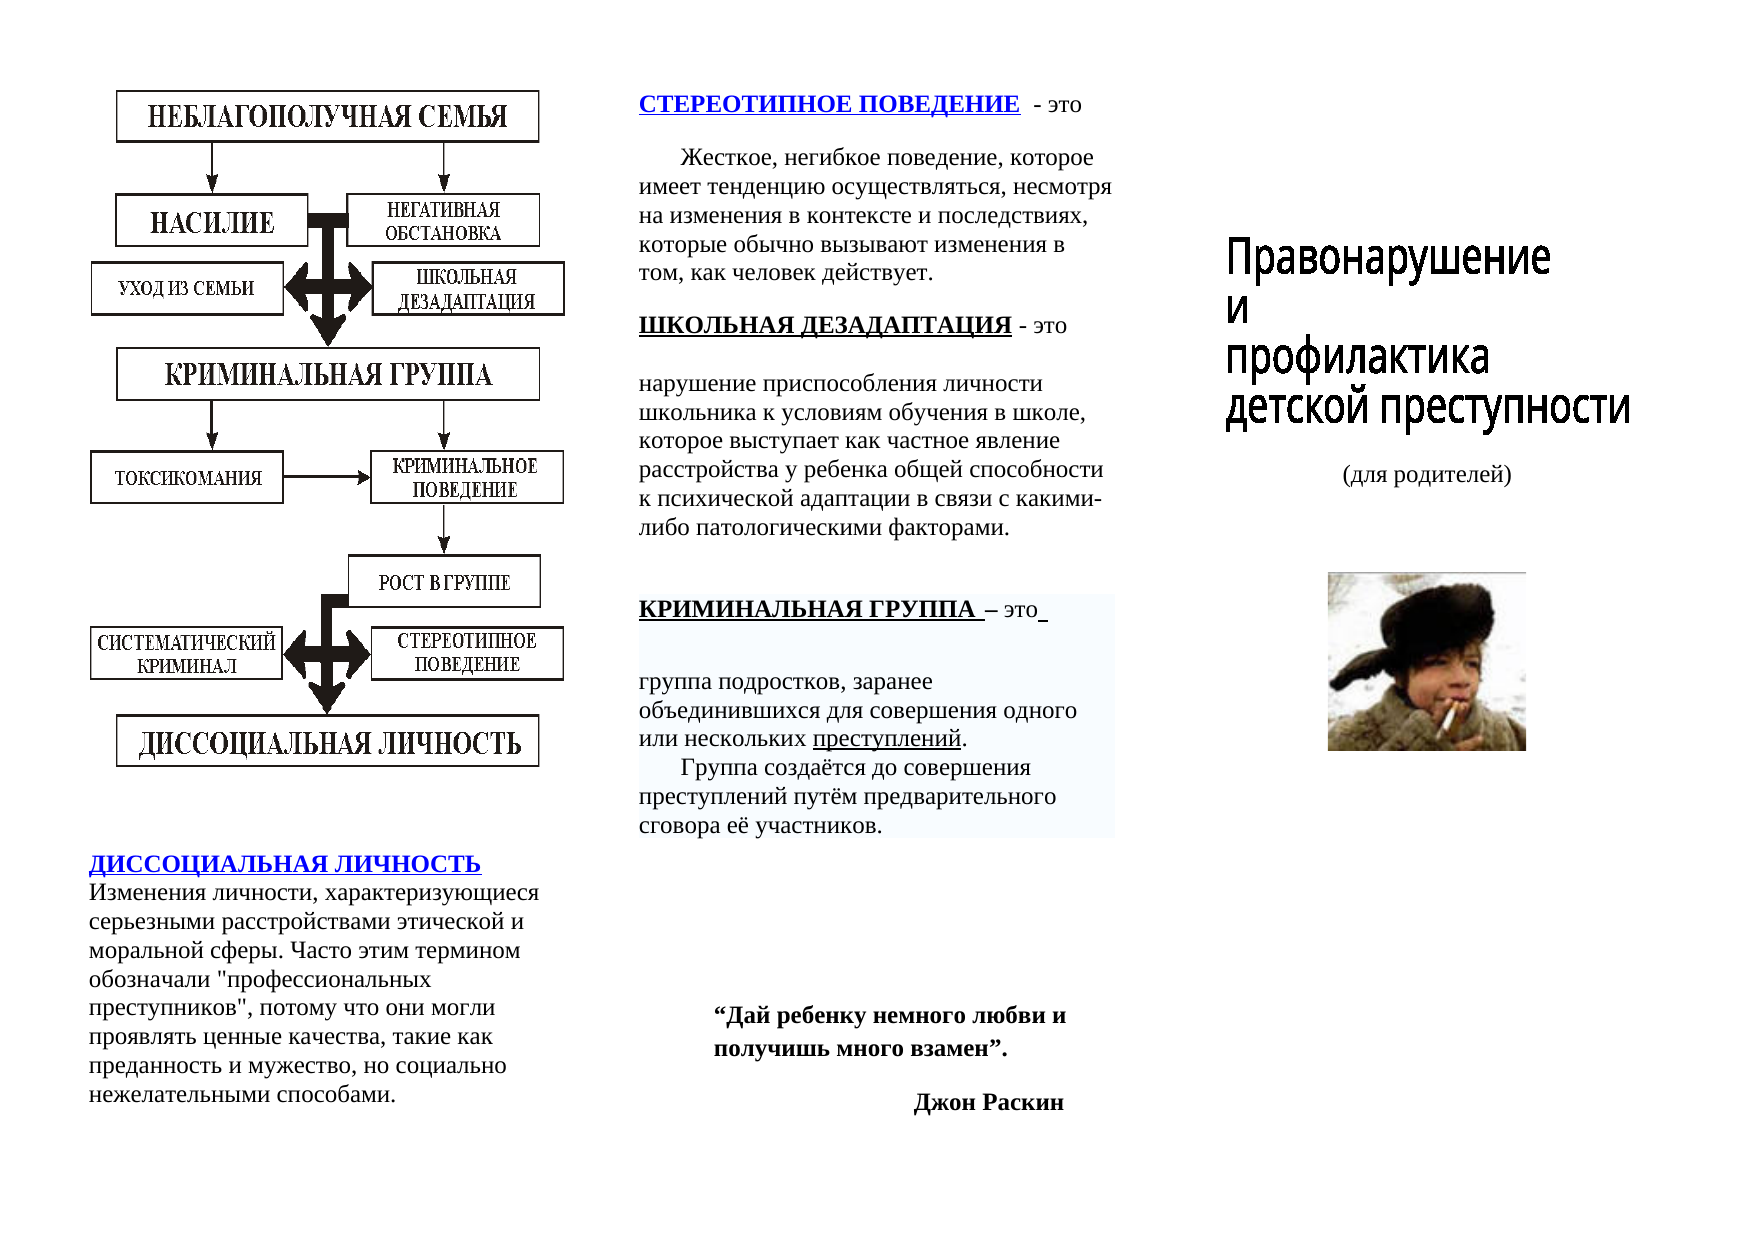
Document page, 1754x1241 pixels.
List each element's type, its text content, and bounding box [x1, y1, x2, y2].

list Джон Раскин [714, 1087, 1115, 1116]
text СТЕРЕОТИПНОЕ ПОВЕДЕНИЕ - это [639, 89, 1115, 117]
text группа подростков, заранее объединившихся для совершения одного или нескольких преступлений. [639, 666, 1115, 752]
text Группа создаётся до совершения преступлений путём предварительного сговора её участников. [639, 752, 1115, 838]
picture [88, 88, 566, 770]
text нарушение приспособления личности школьника к условиям обучения в школе, которое выступает как частное явление расстройства у ребенка общей способности к психической адаптации в связи с какими-либо патологическими факторами. [639, 368, 1115, 540]
text ШКОЛЬНАЯ ДЕЗАДАПТАЦИЯ - это [639, 310, 1115, 339]
text Жесткое, негибкое поведение, которое имеет тенденцию осуществляться, несмотря на изменения в контексте и последствиях, которые обычно вызывают изменения в том, как человек действует. [639, 142, 1115, 286]
text Изменения личности, характеризующиеся серьезными расстройствами этической и моральной сферы. Часто этим термином обозначали "профессиональных преступников", потому что они могли проявлять ценные качества, такие как преданность и мужество, но социально нежелательными способами. [89, 877, 565, 1107]
text “Дай ребенку немного любви и получишь много взамен”. [714, 1000, 1115, 1062]
text ДИССОЦИАЛЬНАЯ ЛИЧНОСТЬ [89, 849, 565, 877]
text (для родителей) [1189, 459, 1665, 488]
text КРИМИНАЛЬНАЯ ГРУППА – это [639, 594, 1115, 623]
picture [1327, 572, 1527, 751]
